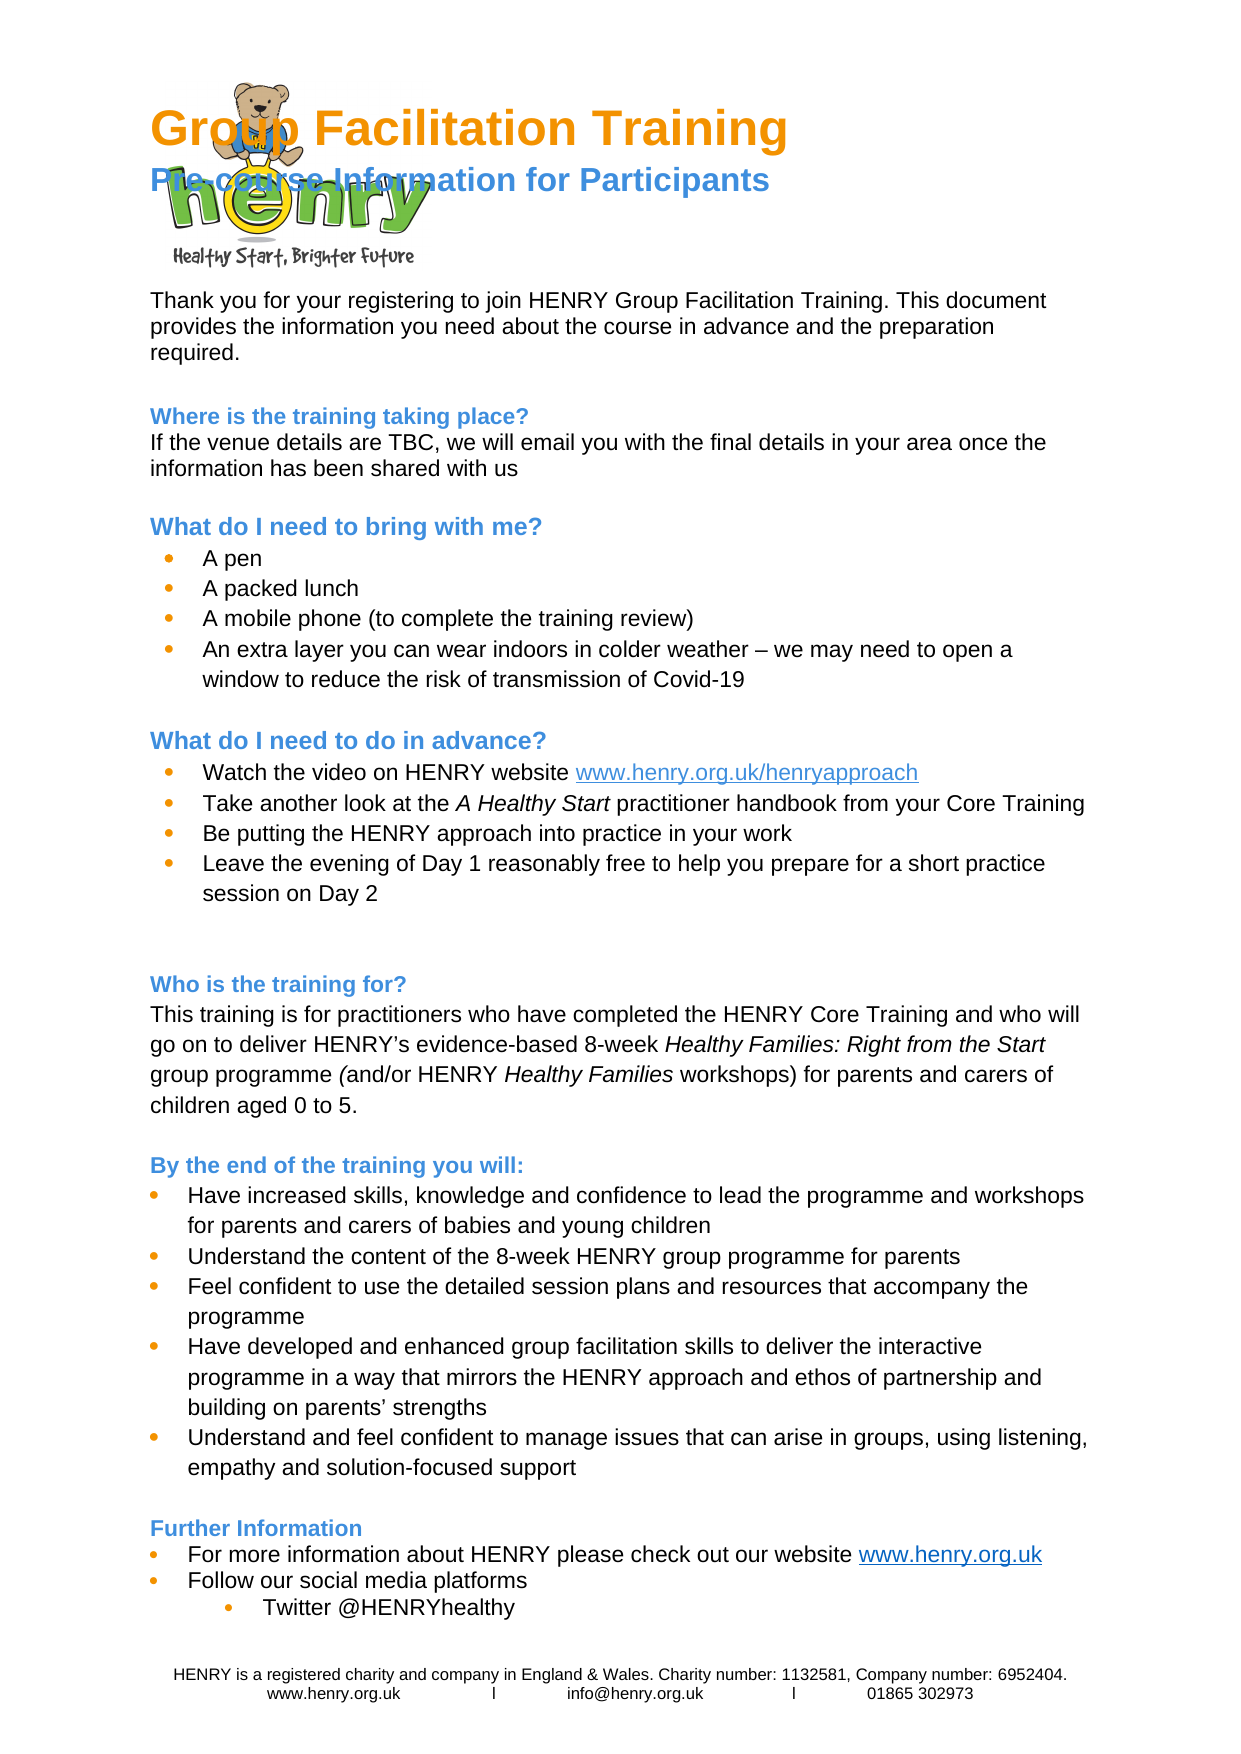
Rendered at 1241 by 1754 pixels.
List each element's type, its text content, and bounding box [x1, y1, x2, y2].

text Thank you for your registering to join HENRY Group Facilitation Training. This document provides the information you need about the course in advance and the preparation required. [150, 287, 1090, 366]
list Follow our social media platforms [150, 1567, 1090, 1593]
list A pen [165, 545, 1090, 571]
list Understand the content of the 8-week HENRY group programme for parents [150, 1243, 1090, 1269]
text Who is the training for? [150, 971, 1090, 997]
list Twitter @HENRYhealthy [225, 1593, 1090, 1620]
text By the end of the training you will: [150, 1152, 1090, 1178]
text If the venue details are TBC, we will email you with the final details in your area once the information has been shared with us [150, 429, 1090, 482]
list Feel confident to use the detailed session plans and resources that accompany the programme [150, 1273, 1090, 1329]
list Take another look at the A Healthy Start practitioner handbook from your Core Training [165, 789, 1090, 816]
list An extra layer you can wear indoors in colder weather – we may need to open a window to reduce the risk of transmission of Covid-19 [165, 636, 1090, 692]
text This training is for practitioners who have completed the HENRY Core Training and who will go on to deliver HENRY’s evidence-based 8-week Healthy Families: Right from the Start group programme (and/or HENRY Healthy Families workshops) for parents and carers of children aged 0 to 5. [150, 1001, 1090, 1118]
list Have increased skills, knowledge and confidence to lead the programme and workshops for parents and carers of babies and young children [150, 1182, 1090, 1239]
list Leave the evening of Day 1 reasonably free to help you prepare for a short practice session on Day 2 [165, 850, 1090, 906]
list Be putting the HENRY approach into practice in your work [165, 820, 1090, 846]
picture [165, 81, 433, 271]
text What do I need to do in advance? [150, 726, 1090, 755]
list A mobile phone (to complete the training review) [165, 605, 1090, 632]
text What do I need to bring with me? [150, 512, 1090, 541]
list Have developed and enhanced group facilitation skills to deliver the interactive programme in a way that mirrors the HENRY approach and ethos of partnership and building on parents’ strengths [150, 1333, 1090, 1420]
text Where is the training taking place? [150, 403, 1090, 429]
list Watch the video on HENRY website www.henry.org.uk/henryapproach [165, 759, 1090, 786]
list For more information about HENRY please check out our website www.henry.org.uk [150, 1541, 1090, 1567]
text Further Information [150, 1514, 1090, 1541]
list A packed lunch [165, 575, 1090, 602]
list Understand and feel confident to manage issues that can arise in groups, using listening, empathy and solution-focused support [150, 1424, 1090, 1480]
